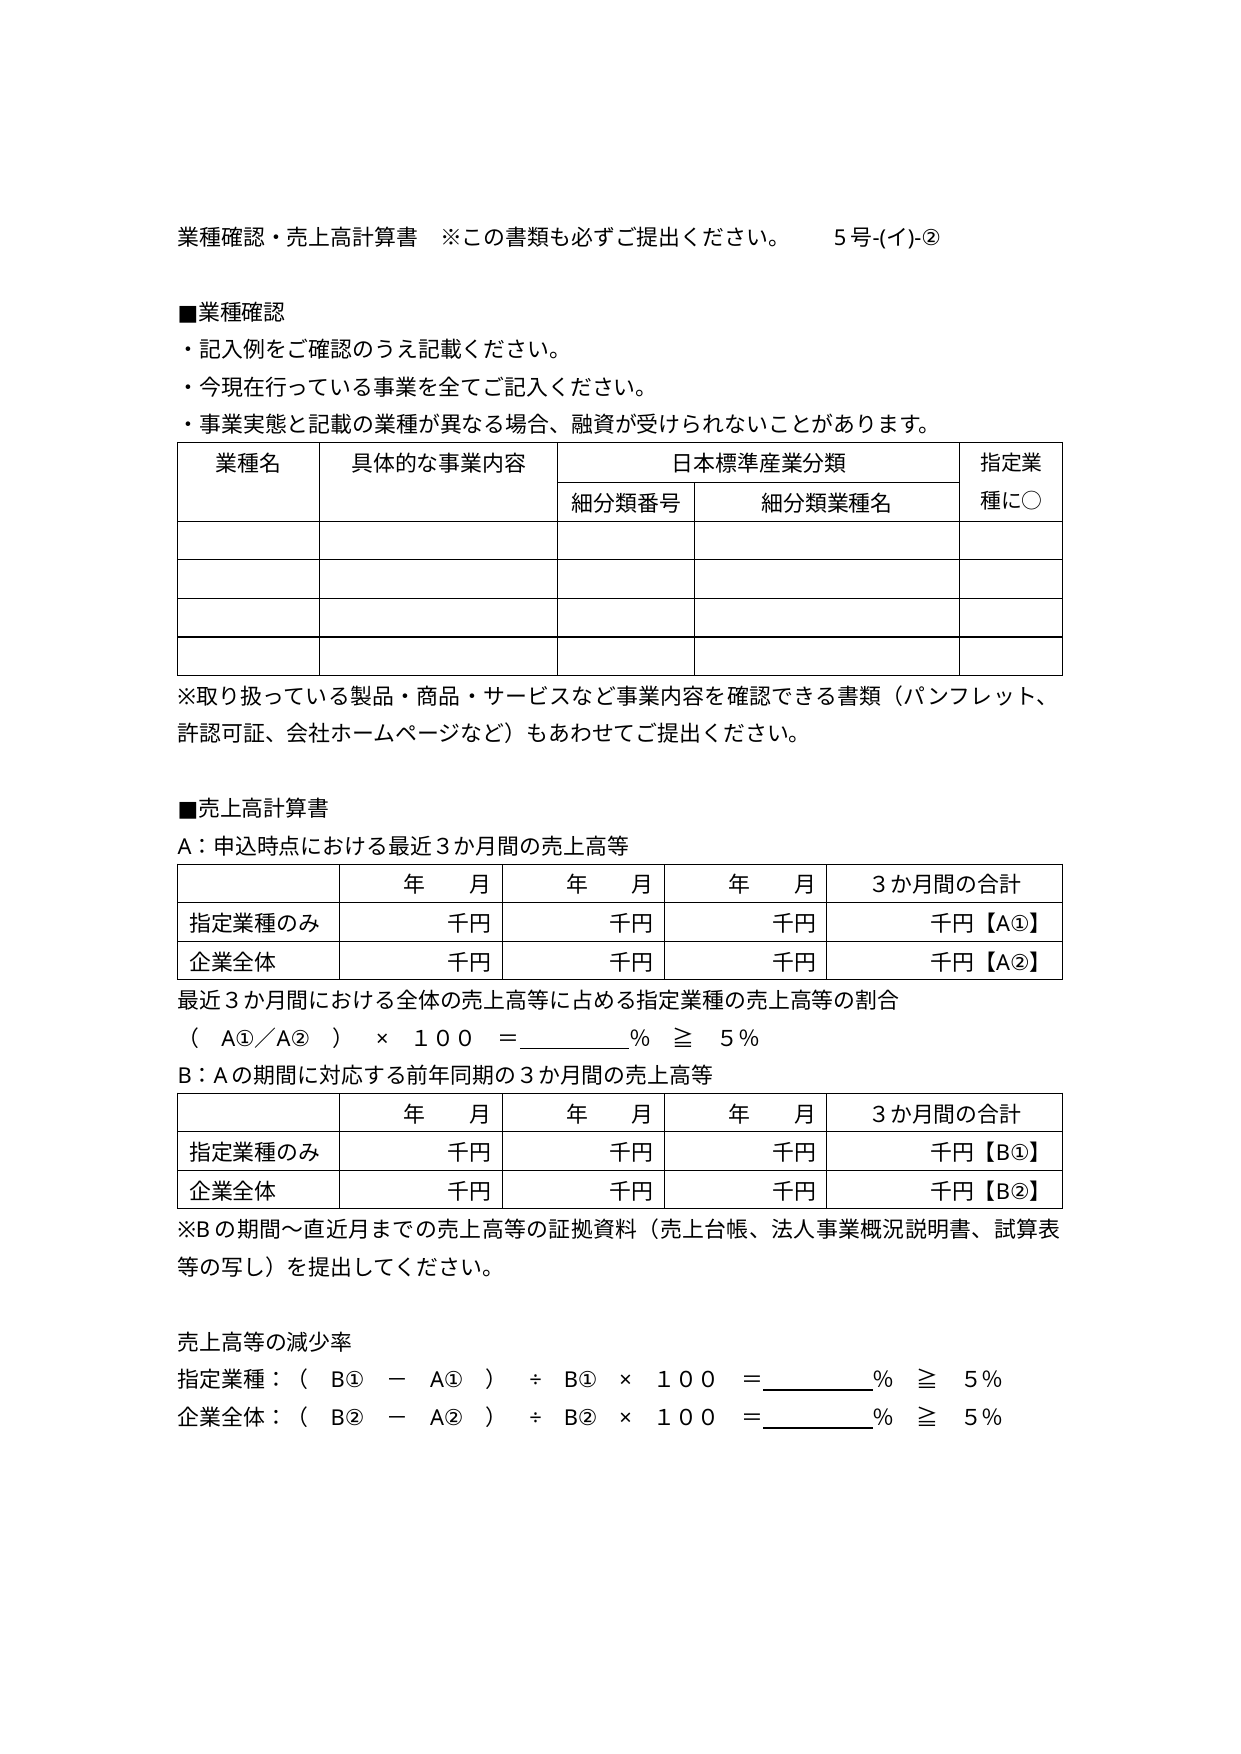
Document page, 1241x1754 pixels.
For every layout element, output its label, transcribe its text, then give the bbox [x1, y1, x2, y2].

text 売上高等の減少率 [177, 1322, 1063, 1359]
table_header 年 月 [665, 1094, 826, 1131]
table_cell [320, 522, 557, 559]
table_cell 細分類番号 [558, 483, 694, 521]
table_cell 千円 [503, 942, 664, 979]
table_cell 指定業種のみ [178, 1132, 339, 1170]
text ※Bの期間～直近月までの売上高等の証拠資料（売上台帳、法人事業概況説明書、試算表等の写し）を提出してください。 [177, 1209, 1063, 1284]
table_cell [558, 638, 694, 675]
text 企業全体：（ B② － A② ） ÷ B② × １００ ＝ ％ ≧ ５％ [177, 1397, 1063, 1434]
table_cell [960, 599, 1062, 636]
table_cell [178, 560, 319, 598]
table_cell 企業全体 [178, 942, 339, 979]
text ■業種確認 [177, 292, 1063, 329]
table_cell [178, 599, 319, 636]
table_header ３か月間の合計 [827, 865, 1062, 902]
table_header 具体的な事業内容 [320, 443, 557, 521]
text （ A①／A② ） × １００ ＝ ％ ≧ ５％ [177, 1018, 1063, 1055]
table_header ３か月間の合計 [827, 1094, 1062, 1131]
table_cell [695, 522, 959, 559]
table_cell [695, 638, 959, 675]
table_cell 千円【A②】 [827, 942, 1062, 979]
table_header 年 月 [665, 865, 826, 902]
table_cell 千円 [503, 1132, 664, 1170]
table_cell 千円 [665, 1132, 826, 1170]
table_cell 千円 [503, 1171, 664, 1208]
table_cell 千円 [340, 1132, 502, 1170]
table_cell [695, 560, 959, 598]
text ・記入例をご確認のうえ記載ください。 [177, 329, 1063, 367]
table_cell 千円 [340, 903, 502, 941]
table_cell [558, 560, 694, 598]
table_cell 千円【B②】 [827, 1171, 1062, 1208]
table_cell [320, 638, 557, 675]
table_header 年 月 [503, 1094, 664, 1131]
table_cell 千円【A①】 [827, 903, 1062, 941]
text ・事業実態と記載の業種が異なる場合、融資が受けられないことがあります。 [177, 404, 1063, 442]
table_cell [960, 560, 1062, 598]
table_cell 千円 [503, 903, 664, 941]
text B：Aの期間に対応する前年同期の３か月間の売上高等 [177, 1055, 1063, 1093]
table_header 年 月 [340, 865, 502, 902]
table_cell 千円 [665, 1171, 826, 1208]
table_header 日本標準産業分類 [558, 443, 959, 482]
table_cell [695, 599, 959, 636]
table_cell 千円【B①】 [827, 1132, 1062, 1170]
table_cell 指定業種のみ [178, 903, 339, 941]
text 最近３か月間における全体の売上高等に占める指定業種の売上高等の割合 [177, 980, 1063, 1018]
text A：申込時点における最近３か月間の売上高等 [177, 826, 1063, 863]
table_cell 細分類業種名 [695, 483, 959, 521]
table_cell [320, 599, 557, 636]
table_cell [178, 638, 319, 675]
table_cell 千円 [340, 942, 502, 979]
table_header [178, 1094, 339, 1131]
table_cell [558, 522, 694, 559]
table_header 業種名 [178, 443, 319, 521]
text ■売上高計算書 [177, 788, 1063, 826]
table_cell [320, 560, 557, 598]
table_cell [178, 522, 319, 559]
table_header 年 月 [340, 1094, 502, 1131]
table_cell 企業全体 [178, 1171, 339, 1208]
table_header 指定業種に○ [960, 443, 1062, 521]
text ・今現在行っている事業を全てご記入ください。 [177, 367, 1063, 404]
table_cell [960, 638, 1062, 675]
table_cell [558, 599, 694, 636]
table_cell 千円 [340, 1171, 502, 1208]
text 業種確認・売上高計算書 ※この書類も必ずご提出ください。 5号-(イ)-② [177, 217, 1063, 254]
table_header [178, 865, 339, 902]
table_cell 千円 [665, 903, 826, 941]
table_header 年 月 [503, 865, 664, 902]
table_cell [960, 522, 1062, 559]
table_cell 千円 [665, 942, 826, 979]
text 指定業種：（ B① － A① ） ÷ B① × １００ ＝ ％ ≧ ５％ [177, 1359, 1063, 1397]
text ※取り扱っている製品・商品・サービスなど事業内容を確認できる書類（パンフレット、許認可証、会社ホームページなど）もあわせてご提出ください。 [177, 676, 1063, 751]
